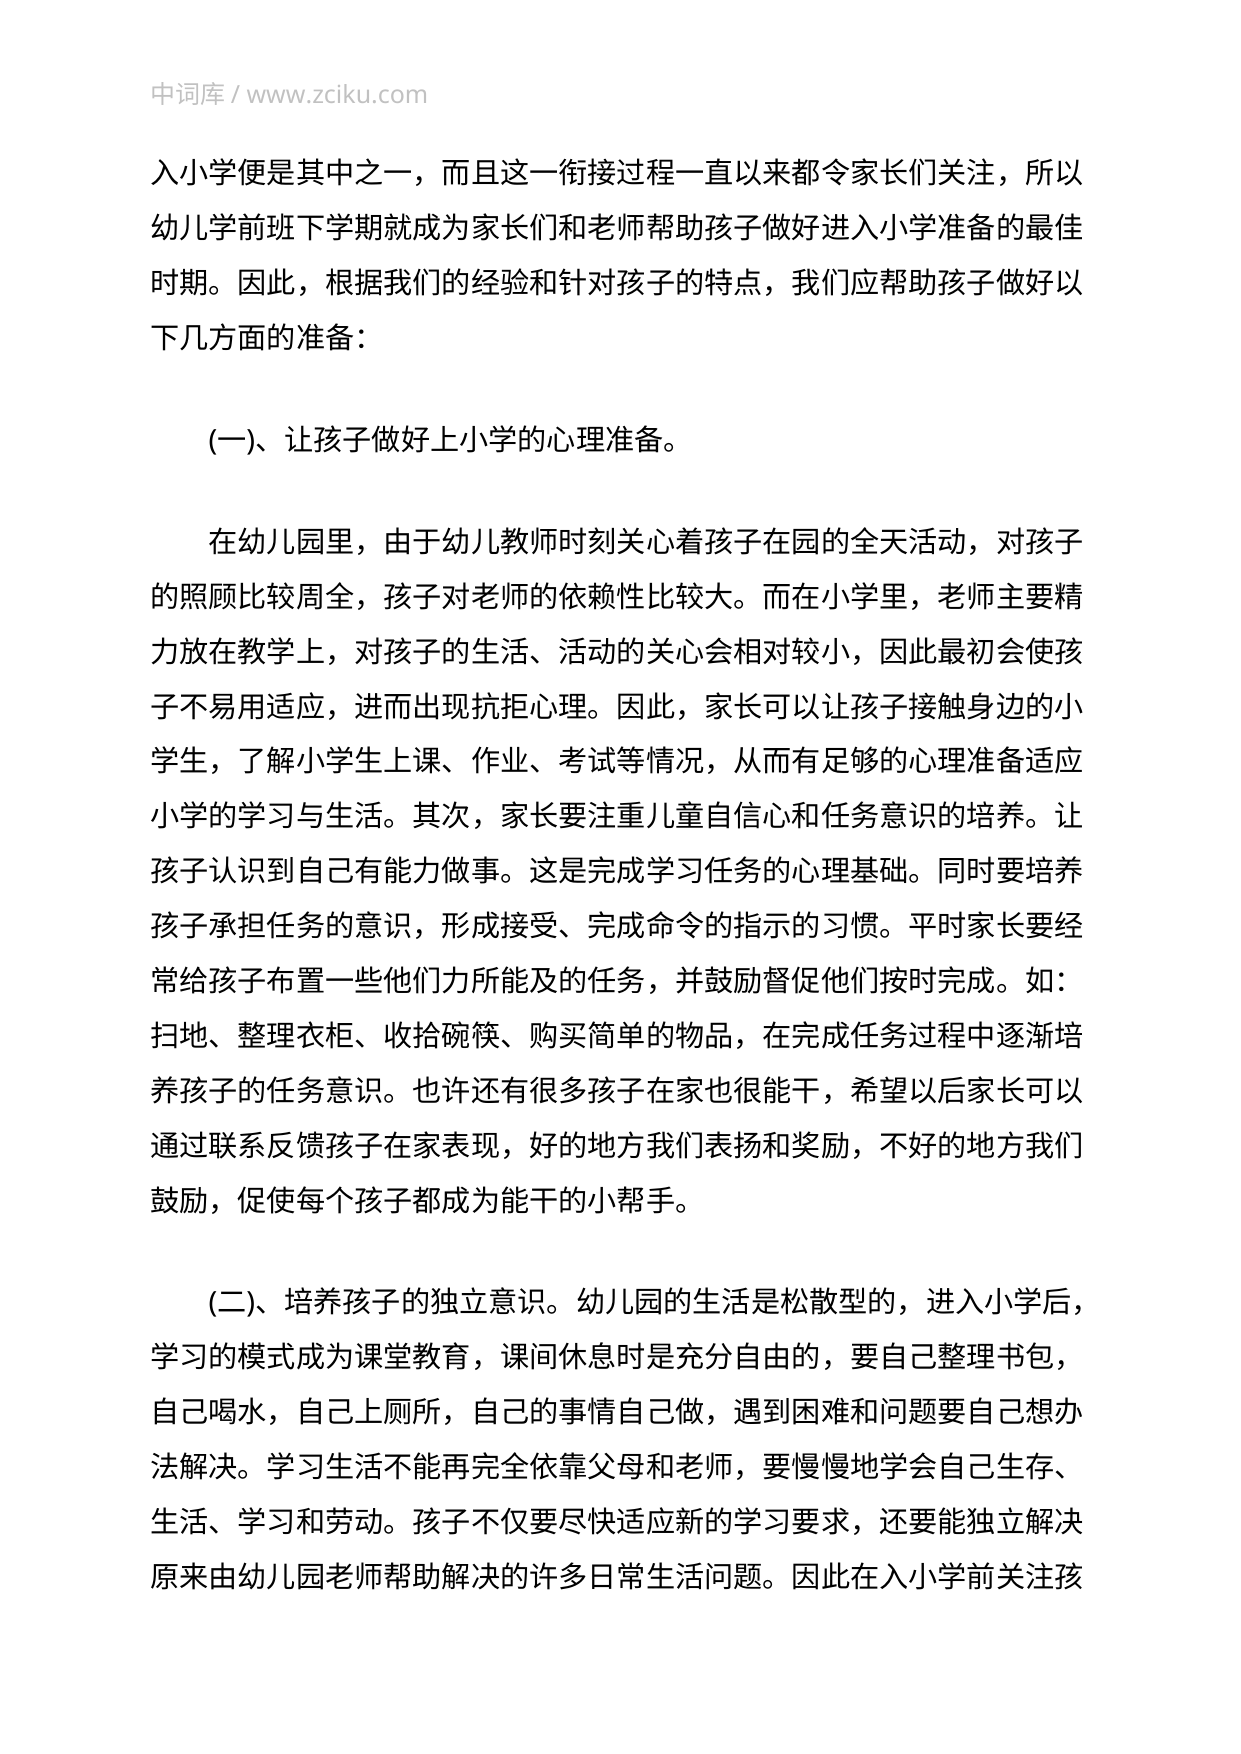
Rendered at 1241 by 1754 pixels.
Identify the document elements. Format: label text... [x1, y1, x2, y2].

text 在幼儿园里，由于幼儿教师时刻关心着孩子在园的全天活动，对孩子的照顾比较周全，孩子对老师的依赖性比较大。而在小学里，老师主要精力放在教学上，对孩子的生活、活动的关心会相对较小，因此最初会使孩子不易用适应，进而出现抗拒心理。因此，家长可以让孩子接触身边的小学生，了解小学生上课、作业、考试等情况，从而有足够的心理准备适应小学的学习与生活。其次，家长要注重儿童自信心和任务意识的培养。让孩子认识到自己有能力做事。这是完成学习任务的心理基础。同时要培养孩子承担任务的意识，形成接受、完成命令的指示的习惯。平时家长要经常给孩子布置一些他们力所能及的任务，并鼓励督促他们按时完成。如：扫地、整理衣柜、收拾碗筷、购买简单的物品，在完成任务过程中逐渐培养孩子的任务意识。也许还有很多孩子在家也很能干，希望以后家长可以通过联系反馈孩子在家表现，好的地方我们表扬和奖励，不好的地方我们鼓励，促使每个孩子都成为能干的小帮手。 [150, 518, 1090, 1219]
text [150, 150, 1090, 357]
text (一)、让孩子做好上小学的心理准备。 [150, 416, 1090, 459]
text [150, 1279, 1090, 1596]
